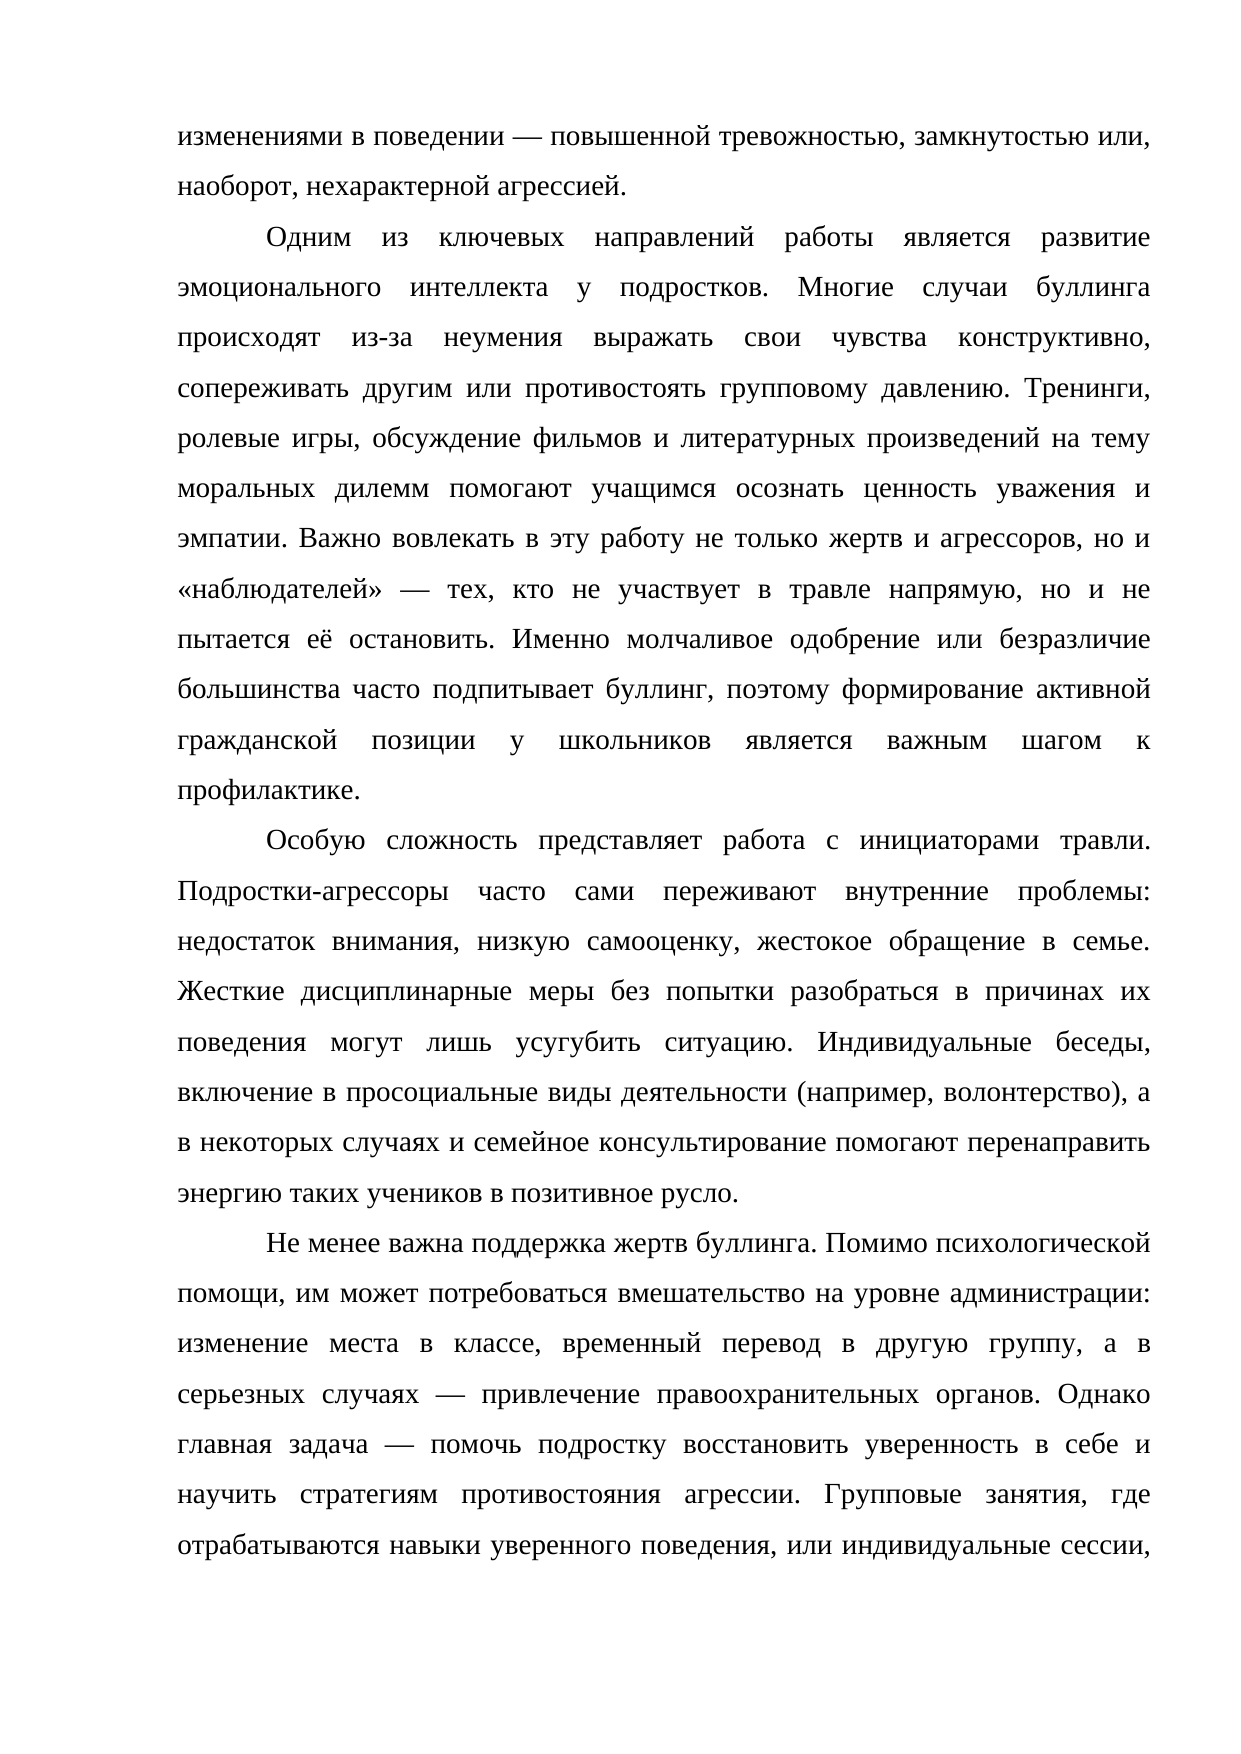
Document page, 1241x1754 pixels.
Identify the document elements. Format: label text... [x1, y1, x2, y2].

text Одним из ключевых направлений работы является развитие эмоционального интеллекта у подростков. Многие случаи буллинга происходят из-за неумения выражать свои чувства конструктивно, сопереживать другим или противостоять групповому давлению. Тренинги, ролевые игры, обсуждение фильмов и литературных произведений на тему моральных дилемм помогают учащимся осознать ценность уважения и эмпатии. Важно вовлекать в эту работу не только жертв и агрессоров, но и «наблюдателей» — тех, кто не участвует в травле напрямую, но и не пытается её остановить. Именно молчаливое одобрение или безразличие большинства часто подпитывает буллинг, поэтому формирование активной гражданской позиции у школьников является важным шагом к профилактике. [177, 219, 1152, 806]
text Особую сложность представляет работа с инициаторами травли. Подростки-агрессоры часто сами переживают внутренние проблемы: недостаток внимания, низкую самооценку, жестокое обращение в семье. Жесткие дисциплинарные меры без попытки разобраться в причинах их поведения могут лишь усугубить ситуацию. Индивидуальные беседы, включение в просоциальные виды деятельности (например, волонтерство), а в некоторых случаях и семейное консультирование помогают перенаправить энергию таких учеников в позитивное русло. [177, 822, 1152, 1208]
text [177, 1225, 1152, 1560]
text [177, 118, 1152, 202]
